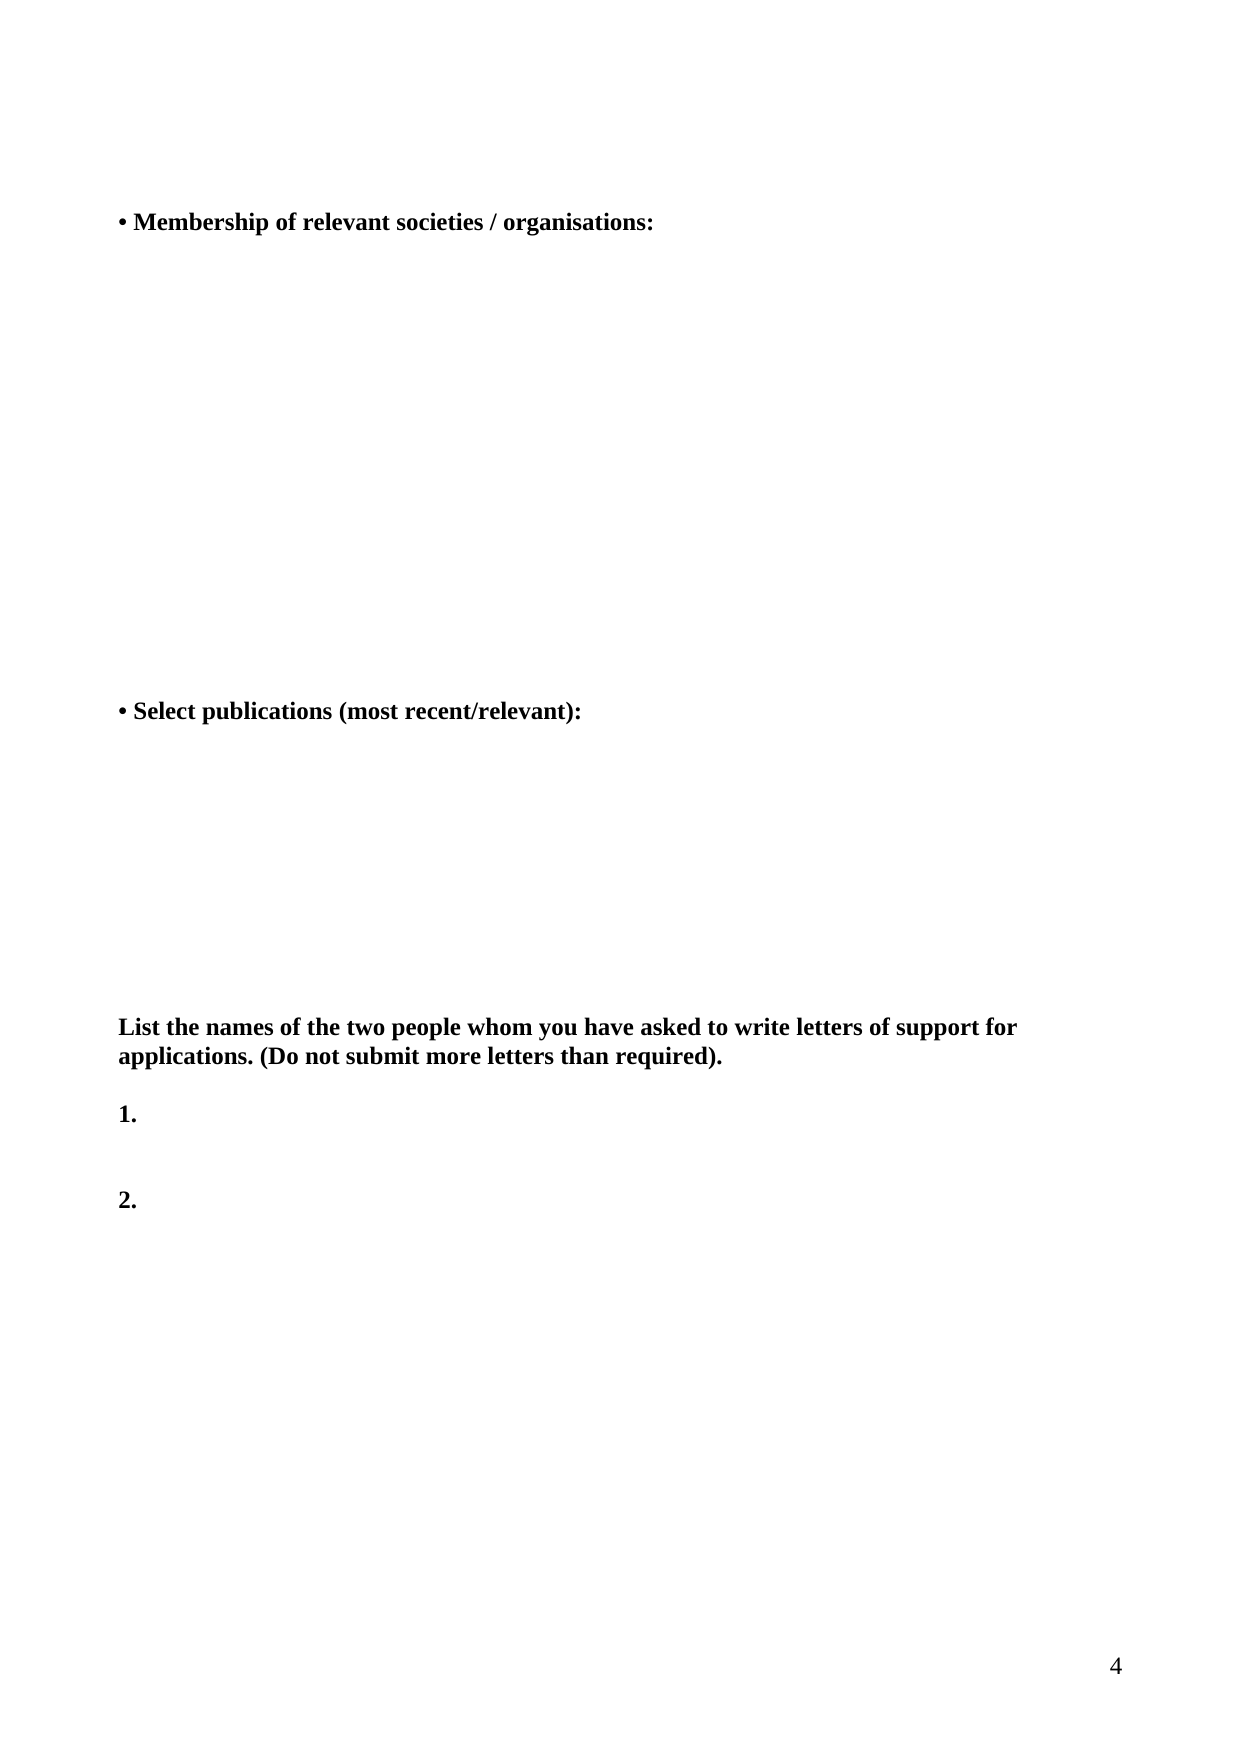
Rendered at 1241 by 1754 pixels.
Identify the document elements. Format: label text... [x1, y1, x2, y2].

text 1. [118, 1099, 1122, 1127]
text • Membership of relevant societies / organisations: [118, 207, 1122, 236]
text List the names of the two people whom you have asked to write letters of support for applications. (Do not submit more letters than required). [118, 1012, 1122, 1070]
text • Select publications (most recent/relevant): [118, 696, 1122, 725]
text 2. [118, 1185, 1122, 1214]
